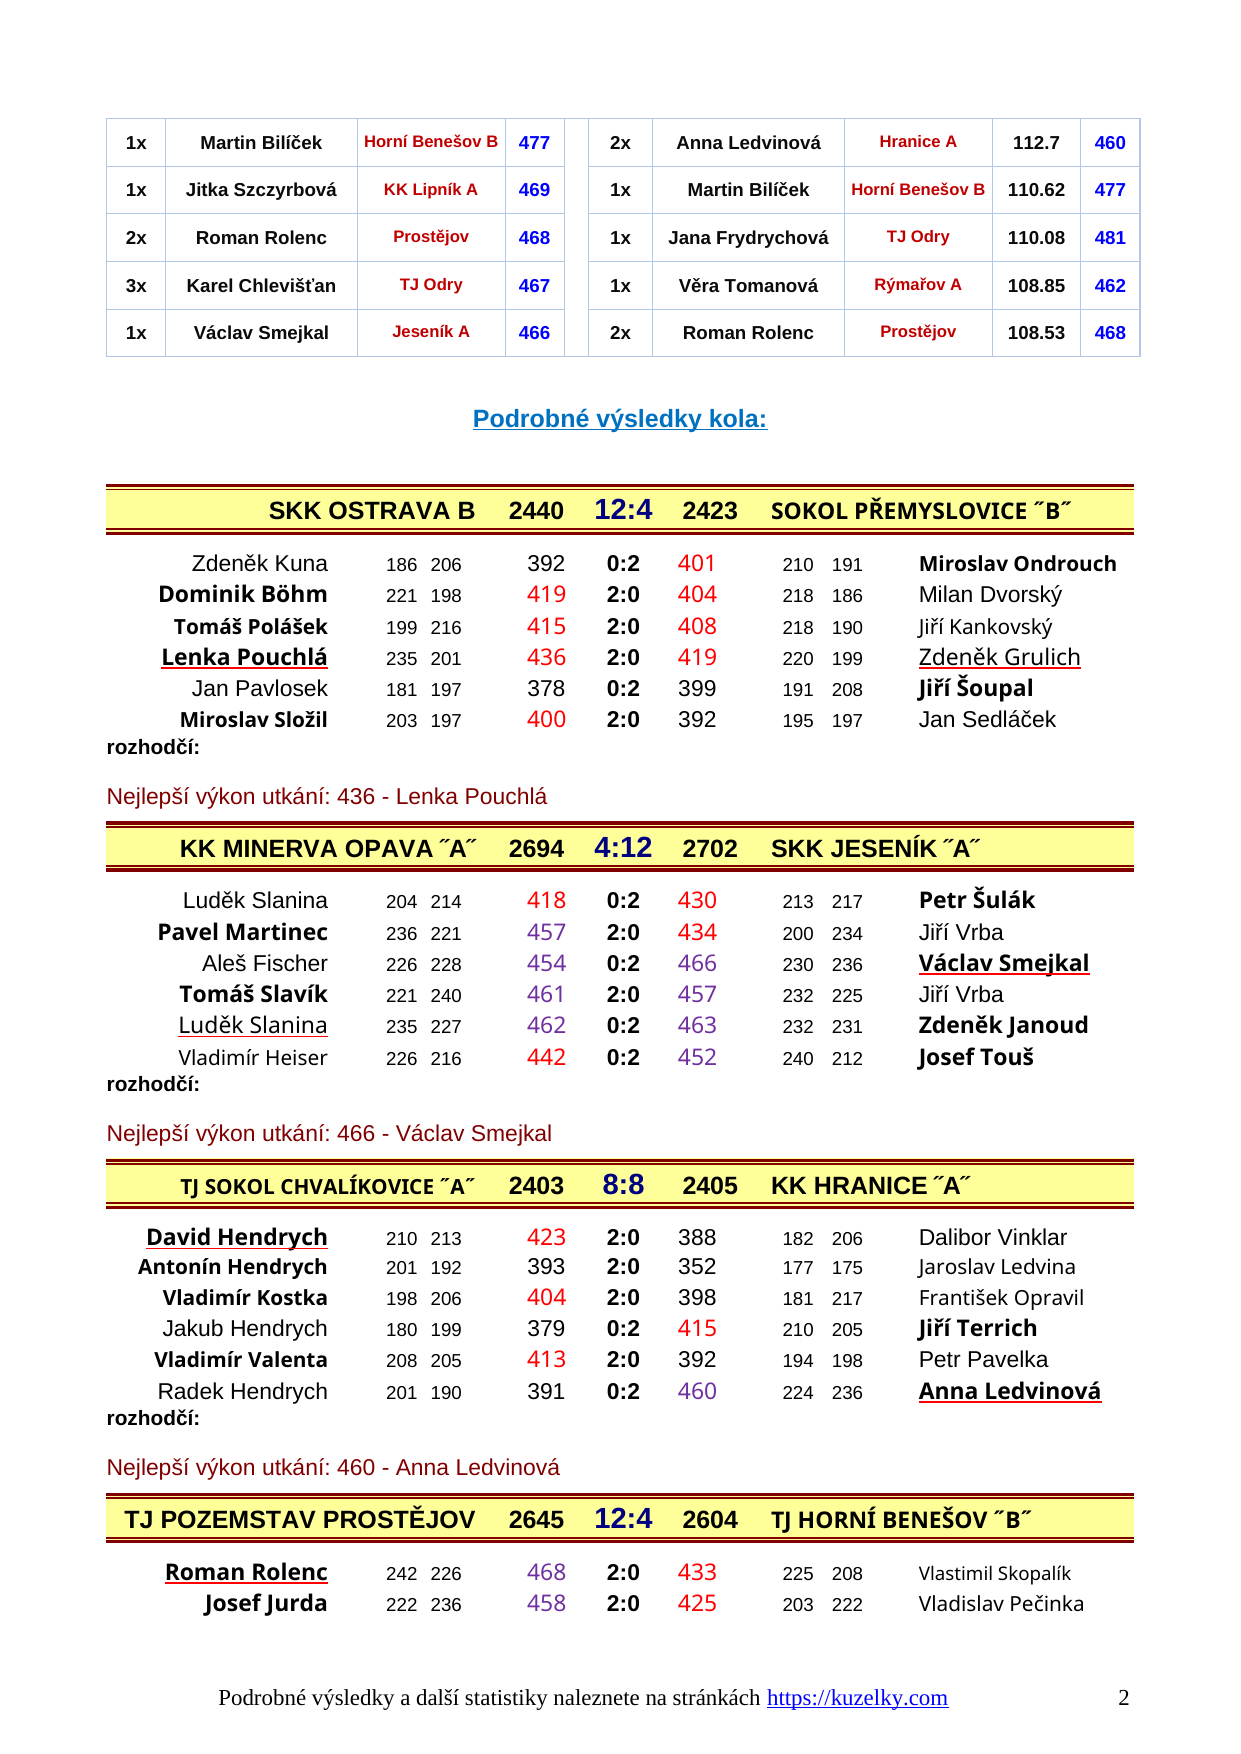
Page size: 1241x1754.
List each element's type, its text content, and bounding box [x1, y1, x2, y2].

text Dominik Böhm 221 198 419 2:0 404 218 186 Milan Dvorský [106, 578, 1134, 610]
text Lenka Pouchlá 235 201 436 2:0 419 220 199 Zdeněk Grulich [106, 641, 1134, 672]
table_cell 477 [506, 119, 564, 166]
table_cell 468 [506, 214, 564, 261]
text SKK Ostrava B 2440 12:4 2423 Sokol Přemyslovice ˝B˝ [106, 490, 1134, 528]
table_cell 469 [506, 167, 564, 213]
text Vladimír Valenta 208 205 413 2:0 392 194 198 Petr Pavelka [106, 1343, 1134, 1374]
text rozhodčí: [106, 1406, 1134, 1430]
table_cell Prostějov [358, 214, 505, 261]
table_cell Karel Chlevišťan [166, 262, 357, 308]
table_cell Jitka Szczyrbová [166, 167, 357, 213]
table_cell Horní Benešov B [358, 119, 505, 166]
text KK Minerva Opava ˝A˝ 2694 4:12 2702 SKK Jeseník ˝A˝ [106, 828, 1134, 865]
text TJ Sokol Chvalíkovice ˝A˝ 2403 8:8 2405 KK Hranice ˝A˝ [106, 1165, 1134, 1202]
table_cell 462 [1081, 262, 1139, 308]
text Luděk Slanina 235 227 462 0:2 463 232 231 Zdeněk Janoud [106, 1009, 1134, 1040]
table_cell 477 [1081, 167, 1139, 213]
table_cell Rýmařov A [845, 262, 992, 308]
table_cell 108.85 [993, 262, 1080, 308]
table_cell Martin Bilíček [653, 167, 844, 213]
text Vladimír Heiser 226 216 442 0:2 452 240 212 Josef Touš [106, 1040, 1134, 1072]
table_cell 468 [1081, 310, 1139, 356]
text Radek Hendrych 201 190 391 0:2 460 224 236 Anna Ledvinová [106, 1374, 1134, 1406]
table_cell Jeseník A [358, 310, 505, 356]
text Nejlepší výkon utkání: 466 - Václav Smejkal [106, 1119, 1134, 1146]
text Vladimír Kostka 198 206 404 2:0 398 181 217 František Opravil [106, 1281, 1134, 1312]
table_cell Roman Rolenc [166, 214, 357, 261]
text Tomáš Slavík 221 240 461 2:0 457 232 225 Jiří Vrba [106, 978, 1134, 1009]
text rozhodčí: [106, 735, 1134, 759]
text Nejlepší výkon utkání: 436 - Lenka Pouchlá [106, 783, 1134, 809]
table_cell 1x [589, 167, 652, 213]
table_cell Horní Benešov B [845, 167, 992, 213]
table_cell 3x [107, 262, 165, 308]
table_cell 2x [589, 119, 652, 166]
table_cell Martin Bilíček [166, 119, 357, 166]
table_cell 481 [1081, 214, 1139, 261]
table_cell Václav Smejkal [166, 310, 357, 356]
text Jan Pavlosek 181 197 378 0:2 399 191 208 Jiří Šoupal [106, 672, 1134, 703]
text David Hendrych 210 213 423 2:0 388 182 206 Dalibor Vinklar [106, 1221, 1134, 1252]
text Miroslav Složil 203 197 400 2:0 392 195 197 Jan Sedláček [106, 703, 1134, 735]
table_cell 467 [506, 262, 564, 308]
table_cell 1x [589, 262, 652, 308]
text Luděk Slanina 204 214 418 0:2 430 213 217 Petr Šulák [106, 884, 1134, 915]
table_cell Věra Tomanová [653, 262, 844, 308]
text Zdeněk Kuna 186 206 392 0:2 401 210 191 Miroslav Ondrouch [106, 547, 1134, 578]
text rozhodčí: [106, 1072, 1134, 1096]
text Roman Rolenc 242 226 468 2:0 433 225 208 Vlastimil Skopalík [106, 1556, 1134, 1587]
text Pavel Martinec 236 221 457 2:0 434 200 234 Jiří Vrba [106, 915, 1134, 947]
text Jakub Hendrych 180 199 379 0:2 415 210 205 Jiří Terrich [106, 1312, 1134, 1343]
table_cell Jana Frydrychová [653, 214, 844, 261]
table_cell 112.7 [993, 119, 1080, 166]
table_cell Anna Ledvinová [653, 119, 844, 166]
table_cell 460 [1081, 119, 1139, 166]
table_cell 1x [107, 167, 165, 213]
table_cell 110.62 [993, 167, 1080, 213]
text Nejlepší výkon utkání: 460 - Anna Ledvinová [106, 1454, 1134, 1480]
table_cell 1x [107, 310, 165, 356]
text Podrobné výsledky kola: [94, 404, 1145, 432]
table_cell 108.53 [993, 310, 1080, 356]
table_cell KK Lipník A [358, 167, 505, 213]
table_cell 2x [107, 214, 165, 261]
table_cell Hranice A [845, 119, 992, 166]
table_cell 466 [506, 310, 564, 356]
table_cell 1x [107, 119, 165, 166]
table_cell TJ Odry [845, 214, 992, 261]
text Josef Jurda 222 236 458 2:0 425 203 222 Vladislav Pečinka [106, 1587, 1134, 1618]
table_cell 2x [589, 310, 652, 356]
text Tomáš Polášek 199 216 415 2:0 408 218 190 Jiří Kankovský [106, 610, 1134, 641]
table_cell Prostějov [845, 310, 992, 356]
table_cell TJ Odry [358, 262, 505, 308]
text Antonín Hendrych 201 192 393 2:0 352 177 175 Jaroslav Ledvina [106, 1252, 1134, 1281]
text Aleš Fischer 226 228 454 0:2 466 230 236 Václav Smejkal [106, 947, 1134, 978]
table_cell Roman Rolenc [653, 310, 844, 356]
table_cell 1x [589, 214, 652, 261]
text TJ Pozemstav Prostějov 2645 12:4 2604 TJ Horní Benešov ˝B˝ [106, 1499, 1134, 1537]
table_cell 110.08 [993, 214, 1080, 261]
